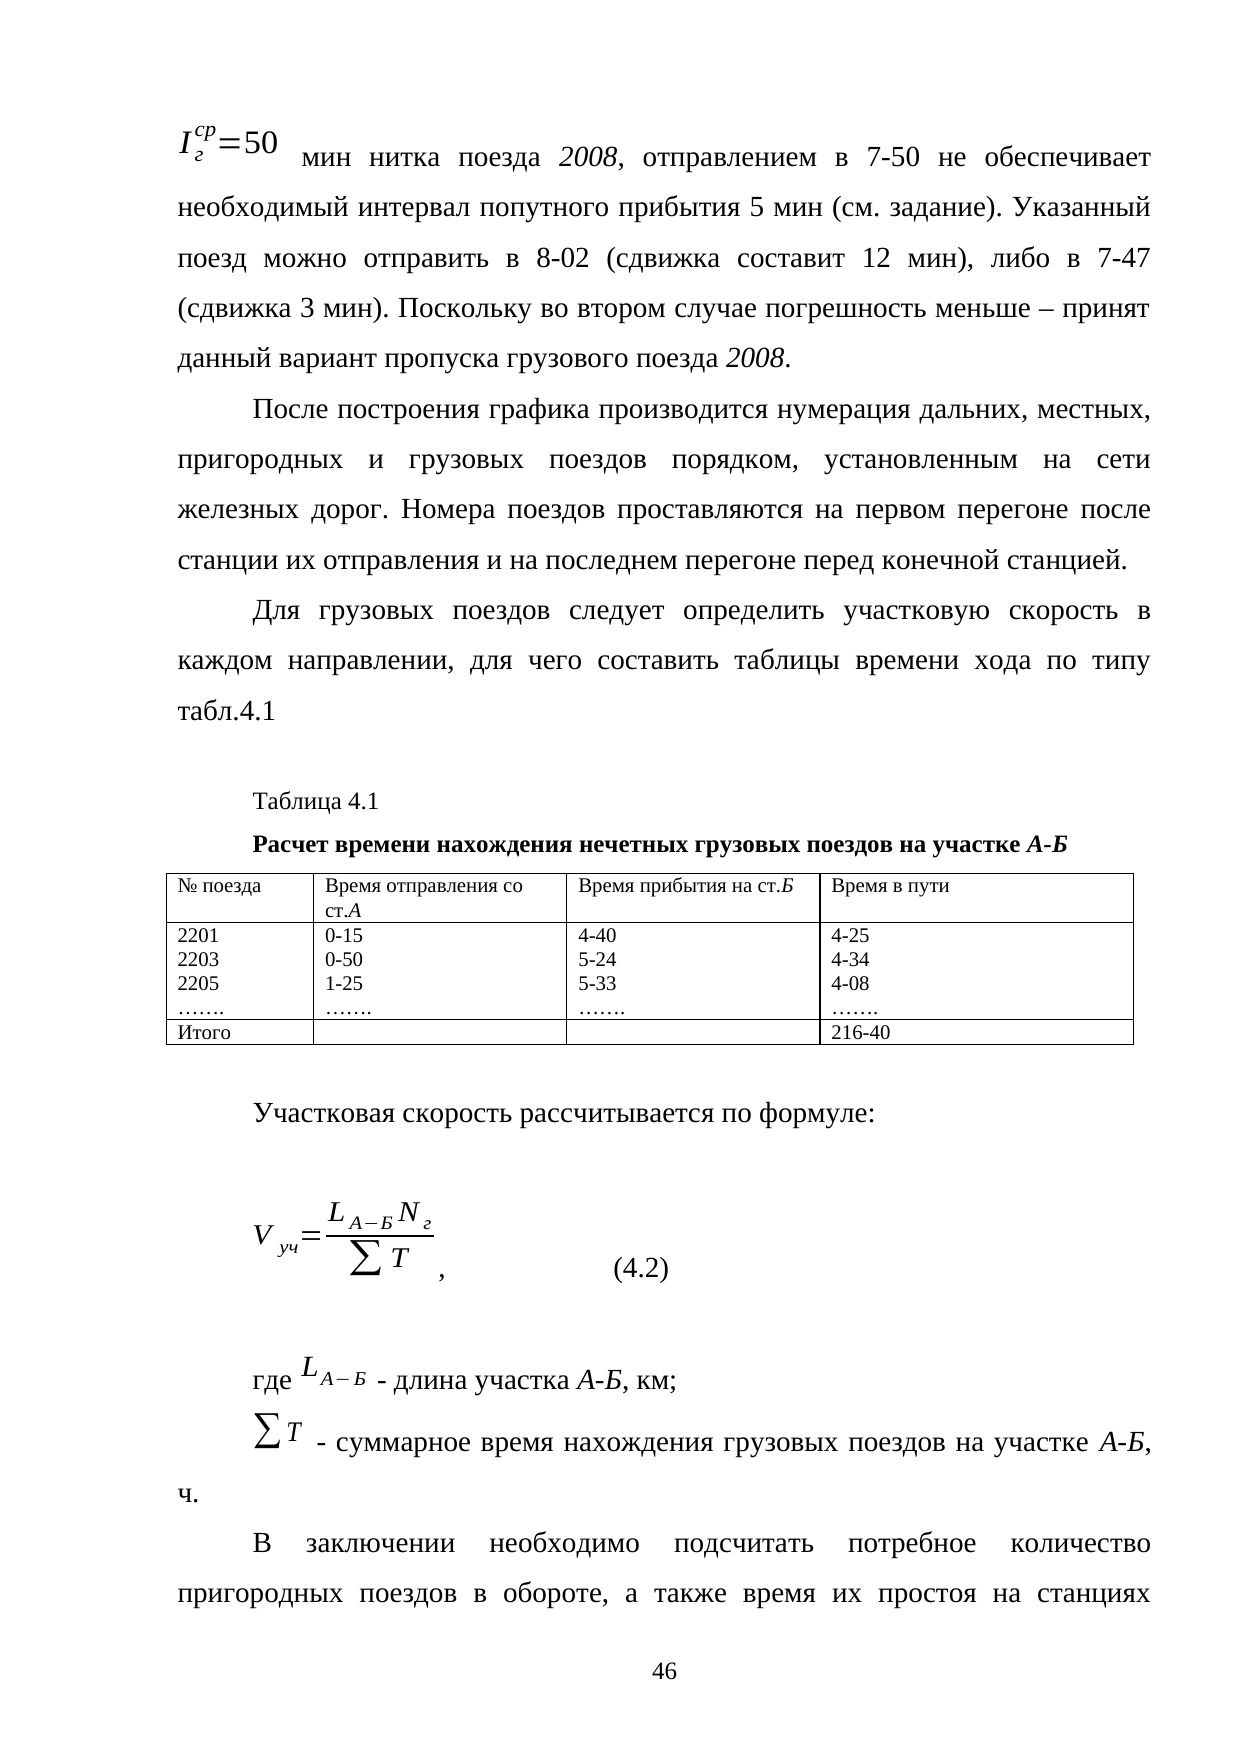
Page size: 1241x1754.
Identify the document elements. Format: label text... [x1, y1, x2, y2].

table_cell 216-40 [821, 1020, 1133, 1044]
text Расчет времени нахождения нечетных грузовых поездов на участке А-Б [177, 829, 1152, 858]
text Для грузовых поездов следует определить участковую скорость в каждом направлении, для чего составить таблицы времени хода по типу табл.4.1 [177, 592, 1152, 726]
table_header Время в пути [821, 874, 1133, 922]
text , (4.2) [177, 1196, 1152, 1283]
table_header № поезда [167, 874, 313, 922]
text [177, 1525, 1152, 1609]
table_cell [567, 1020, 819, 1044]
table_header Время отправления со ст.А [314, 874, 566, 922]
table_cell 4-40 5-24 5-33 ……. [567, 923, 819, 1019]
table_cell 4-25 4-34 4-08 ……. [821, 923, 1133, 1019]
table_cell 2201 2203 2205 ……. [167, 923, 313, 1019]
text Участковая скорость рассчитывается по формуле: [177, 1095, 1152, 1129]
text - суммарное время нахождения грузовых поездов на участке А-Б, ч. [177, 1413, 1152, 1508]
subtitle Таблица 4.1 [177, 786, 1152, 815]
table_cell [314, 1020, 566, 1044]
table_cell 0-15 0-50 1-25 ……. [314, 923, 566, 1019]
text где - длина участка А-Б, км; [177, 1351, 1152, 1396]
table_cell Итого [167, 1020, 313, 1044]
table_header Время прибытия на ст.Б [567, 874, 819, 922]
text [177, 118, 1152, 374]
text После построения графика производится нумерация дальних, местных, пригородных и грузовых поездов порядком, установленным на сети железных дорог. Номера поездов проставляются на первом перегоне после станции их отправления и на последнем перегоне перед конечной станцией. [177, 391, 1152, 575]
